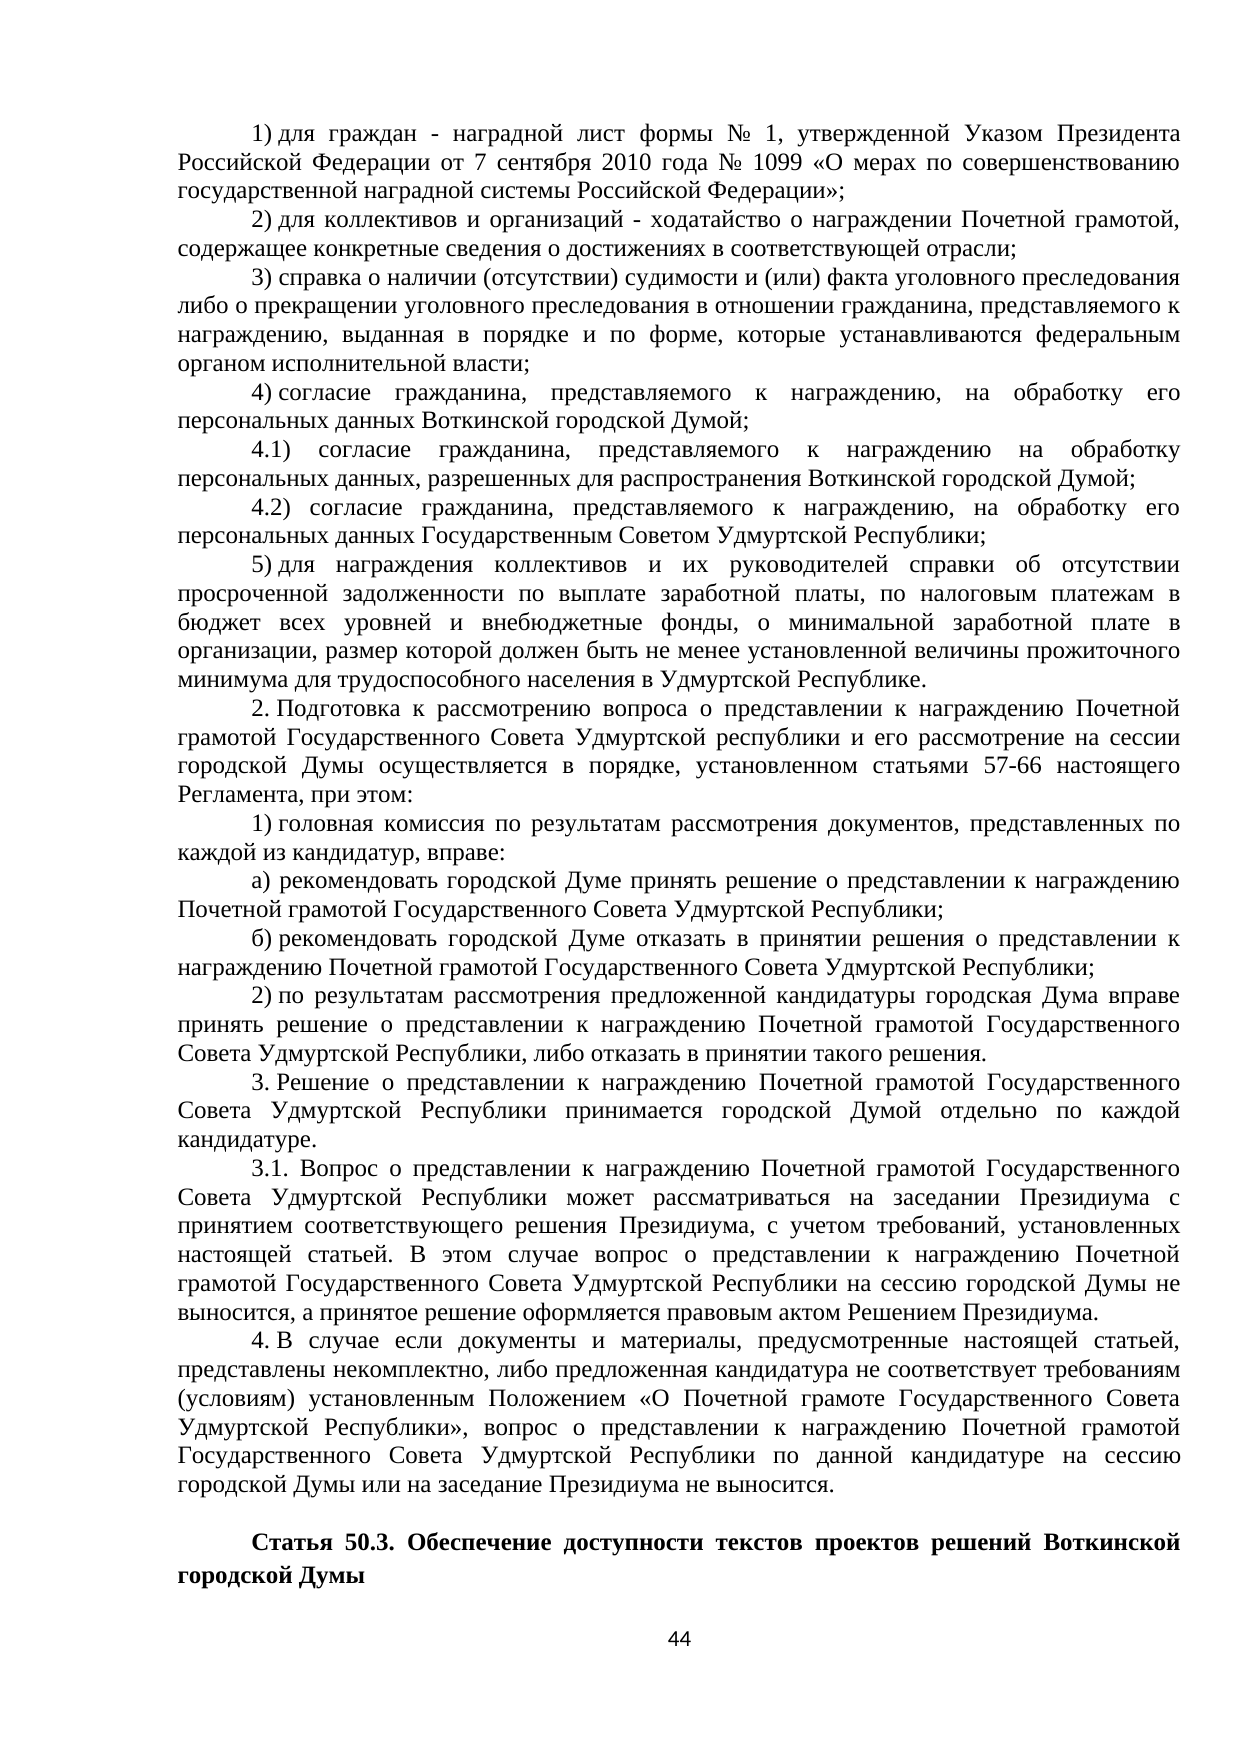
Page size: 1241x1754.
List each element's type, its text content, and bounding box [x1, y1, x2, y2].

text 1) для граждан - наградной лист формы № 1, утвержденной Указом Президента Российской Федерации от 7 сентября 2010 года № 1099 «О мерах по совершенствованию государственной наградной системы Российской Федерации»; [177, 118, 1181, 204]
text 3) справка о наличии (отсутствии) судимости и (или) факта уголовного преследования либо о прекращении уголовного преследования в отношении гражданина, представляемого к награждению, выданная в порядке и по форме, которые устанавливаются федеральным органом исполнительной власти; [177, 262, 1181, 377]
text а) рекомендовать городской Думе принять решение о представлении к награждению Почетной грамотой Государственного Совета Удмуртской Республики; [177, 866, 1181, 923]
text 3.1. Вопрос о представлении к награждению Почетной грамотой Государственного Совета Удмуртской Республики может рассматриваться на заседании Президиума с принятием соответствующего решения Президиума, с учетом требований, установленных настоящей статьей. В этом случае вопрос о представлении к награждению Почетной грамотой Государственного Совета Удмуртской Республики на сессию городской Думы не выносится, а принятое решение оформляется правовым актом Решением Президиума. [177, 1153, 1181, 1326]
text 4.2) согласие гражданина, представляемого к награждению, на обработку его персональных данных Государственным Советом Удмуртской Республики; [177, 492, 1181, 549]
text 5) для награждения коллективов и их руководителей справки об отсутствии просроченной задолженности по выплате заработной платы, по налоговым платежам в бюджет всех уровней и внебюджетные фонды, о минимальной заработной плате в организации, размер которой должен быть не менее установленной величины прожиточного минимума для трудоспособного населения в Удмуртской Республике. [177, 549, 1181, 693]
text 4) согласие гражданина, представляемого к награждению, на обработку его персональных данных Воткинской городской Думой; [177, 377, 1181, 434]
text 1) головная комиссия по результатам рассмотрения документов, представленных по каждой из кандидатур, вправе: [177, 808, 1181, 866]
text 3. Решение о представлении к награждению Почетной грамотой Государственного Совета Удмуртской Республики принимается городской Думой отдельно по каждой кандидатуре. [177, 1067, 1181, 1153]
text 2) по результатам рассмотрения предложенной кандидатуры городская Дума вправе принять решение о представлении к награждению Почетной грамотой Государственного Совета Удмуртской Республики, либо отказать в принятии такого решения. [177, 981, 1181, 1067]
text 4.1) согласие гражданина, представляемого к награждению на обработку персональных данных, разрешенных для распространения Воткинской городской Думой; [177, 434, 1181, 492]
text 2) для коллективов и организаций - ходатайство о награждении Почетной грамотой, содержащее конкретные сведения о достижениях в соответствующей отрасли; [177, 204, 1181, 262]
text 4. В случае если документы и материалы, предусмотренные настоящей статьей, представлены некомплектно, либо предложенная кандидатура не соответствует требованиям (условиям) установленным Положением «О Почетной грамоте Государственного Совета Удмуртской Республики», вопрос о представлении к награждению Почетной грамотой Государственного Совета Удмуртской Республики по данной кандидатуре на сессию городской Думы или на заседание Президиума не выносится. [177, 1326, 1181, 1498]
text б) рекомендовать городской Думе отказать в принятии решения о представлении к награждению Почетной грамотой Государственного Совета Удмуртской Республики; [177, 923, 1181, 981]
text Статья 50.3. Обеспечение доступности текстов проектов решений Воткинской городской Думы [177, 1527, 1181, 1589]
text 2. Подготовка к рассмотрению вопроса о представлении к награждению Почетной грамотой Государственного Совета Удмуртской республики и его рассмотрение на сессии городской Думы осуществляется в порядке, установленном статьями 57-66 настоящего Регламента, при этом: [177, 693, 1181, 808]
